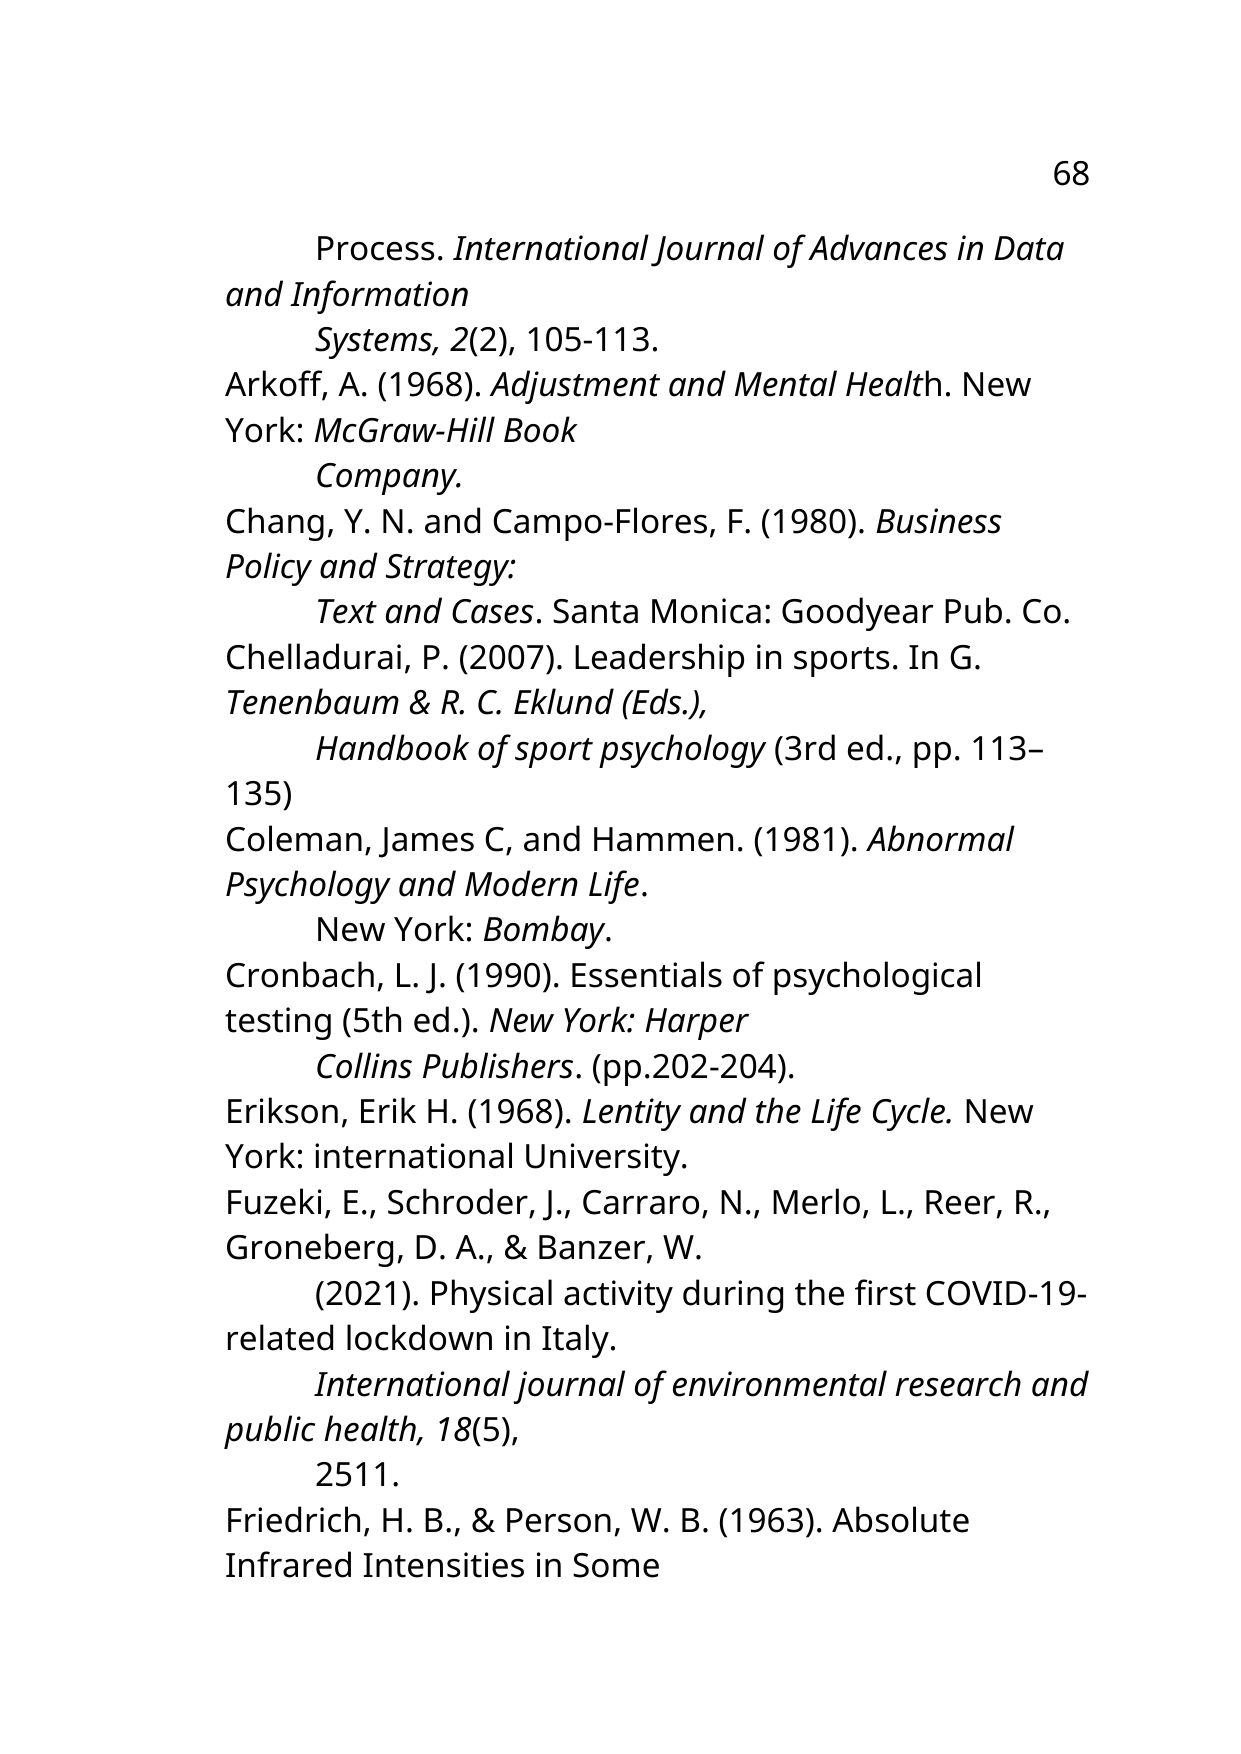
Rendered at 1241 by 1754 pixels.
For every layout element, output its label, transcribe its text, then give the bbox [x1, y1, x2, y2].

text Process. International Journal of Advances in Data and Information [225, 225, 1090, 316]
text Collins Publishers. (pp.202-204). [225, 1042, 1090, 1088]
text Company. [225, 452, 1090, 497]
text Chang, Y. N. and Campo-Flores, F. (1980). Business Policy and Strategy: [225, 497, 1090, 588]
text New York: Bombay. [225, 906, 1090, 952]
text Chelladurai, P. (2007). Leadership in sports. In G. Tenenbaum & R. C. Eklund (Eds.), [225, 634, 1090, 724]
text Friedrich, H. B., & Person, W. B. (1963). Absolute Infrared Intensities in Some [225, 1497, 1090, 1587]
text Coleman, James C, and Hammen. (1981). Abnormal Psychology and Modern Life. [225, 815, 1090, 906]
text Handbook of sport psychology (3rd ed., pp. 113–135) [225, 724, 1090, 815]
text International journal of environmental research and public health, 18(5), [225, 1360, 1090, 1451]
text Cronbach, L. J. (1990). Essentials of psychological testing (5th ed.). New York: Harper [225, 952, 1090, 1042]
text Fuzeki, E., Schroder, J., Carraro, N., Merlo, L., Reer, R., Groneberg, D. A., & Banzer, W. [225, 1179, 1090, 1269]
text Erikson, Erik H. (1968). Lentity and the Life Cycle. New York: international University. [225, 1088, 1090, 1179]
text Systems, 2(2), 105-113. [225, 316, 1090, 361]
text 2511. [225, 1451, 1090, 1497]
text Text and Cases. Santa Monica: Goodyear Pub. Co. [225, 588, 1090, 634]
text Arkoff, A. (1968). Adjustment and Mental Health. New York: McGraw-Hill Book [225, 361, 1090, 452]
text (2021). Physical activity during the first COVID-19-related lockdown in Italy. [225, 1269, 1090, 1360]
